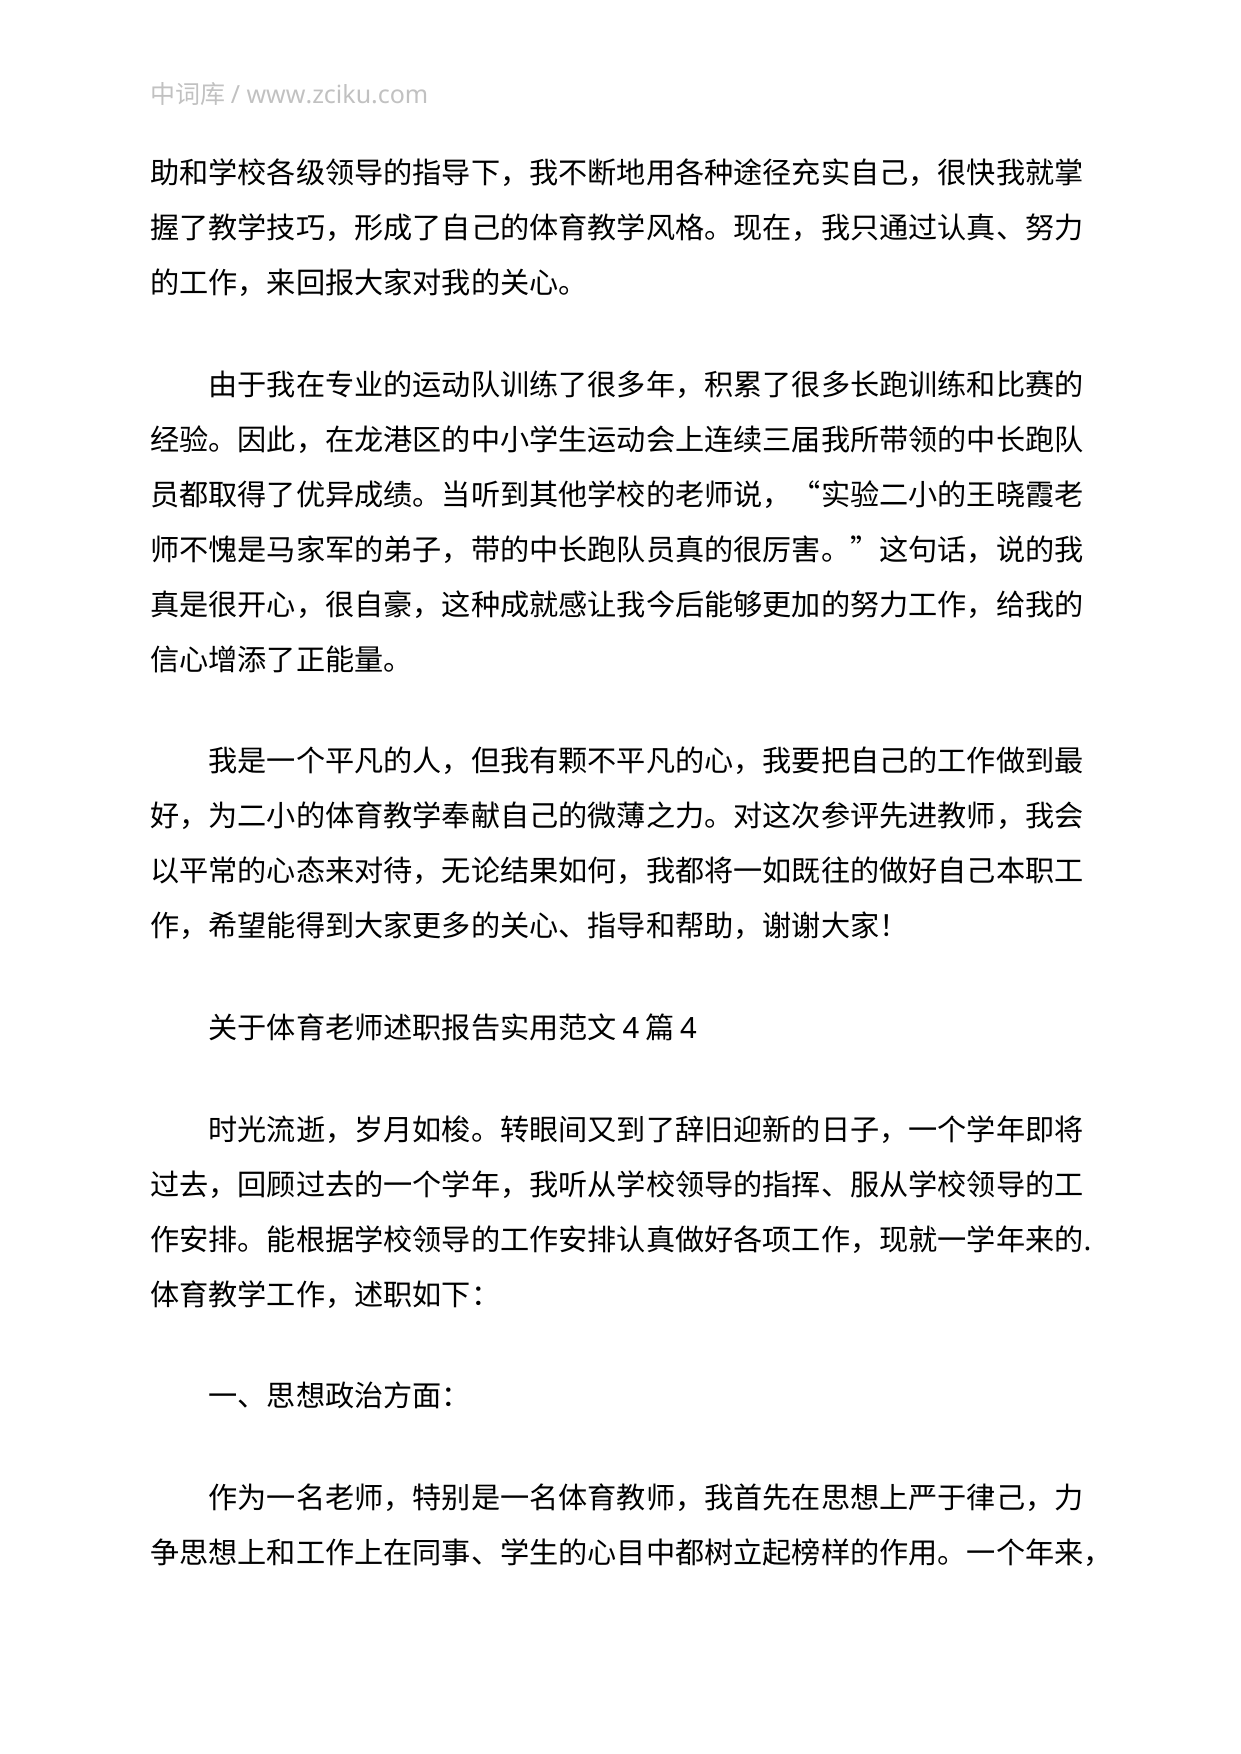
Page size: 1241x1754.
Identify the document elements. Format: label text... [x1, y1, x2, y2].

text 一、思想政治方面： [150, 1373, 1090, 1415]
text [150, 150, 1090, 302]
text 时光流逝，岁月如梭。转眼间又到了辞旧迎新的日子，一个学年即将过去，回顾过去的一个学年，我听从学校领导的指挥、服从学校领导的工作安排。能根据学校领导的工作安排认真做好各项工作，现就一学年来的.体育教学工作，述职如下： [150, 1106, 1090, 1313]
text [150, 1474, 1090, 1572]
text 由于我在专业的运动队训练了很多年，积累了很多长跑训练和比赛的经验。因此，在龙港区的中小学生运动会上连续三届我所带领的中长跑队员都取得了优异成绩。当听到其他学校的老师说，“实验二小的王晓霞老师不愧是马家军的弟子，带的中长跑队员真的很厉害。”这句话，说的我真是很开心，很自豪，这种成就感让我今后能够更加的努力工作，给我的信心增添了正能量。 [150, 362, 1090, 678]
text 我是一个平凡的人，但我有颗不平凡的心，我要把自己的工作做到最好，为二小的体育教学奉献自己的微薄之力。对这次参评先进教师，我会以平常的心态来对待，无论结果如何，我都将一如既往的做好自己本职工作，希望能得到大家更多的关心、指导和帮助，谢谢大家！ [150, 738, 1090, 945]
text 关于体育老师述职报告实用范文4篇4 [150, 1004, 1090, 1047]
